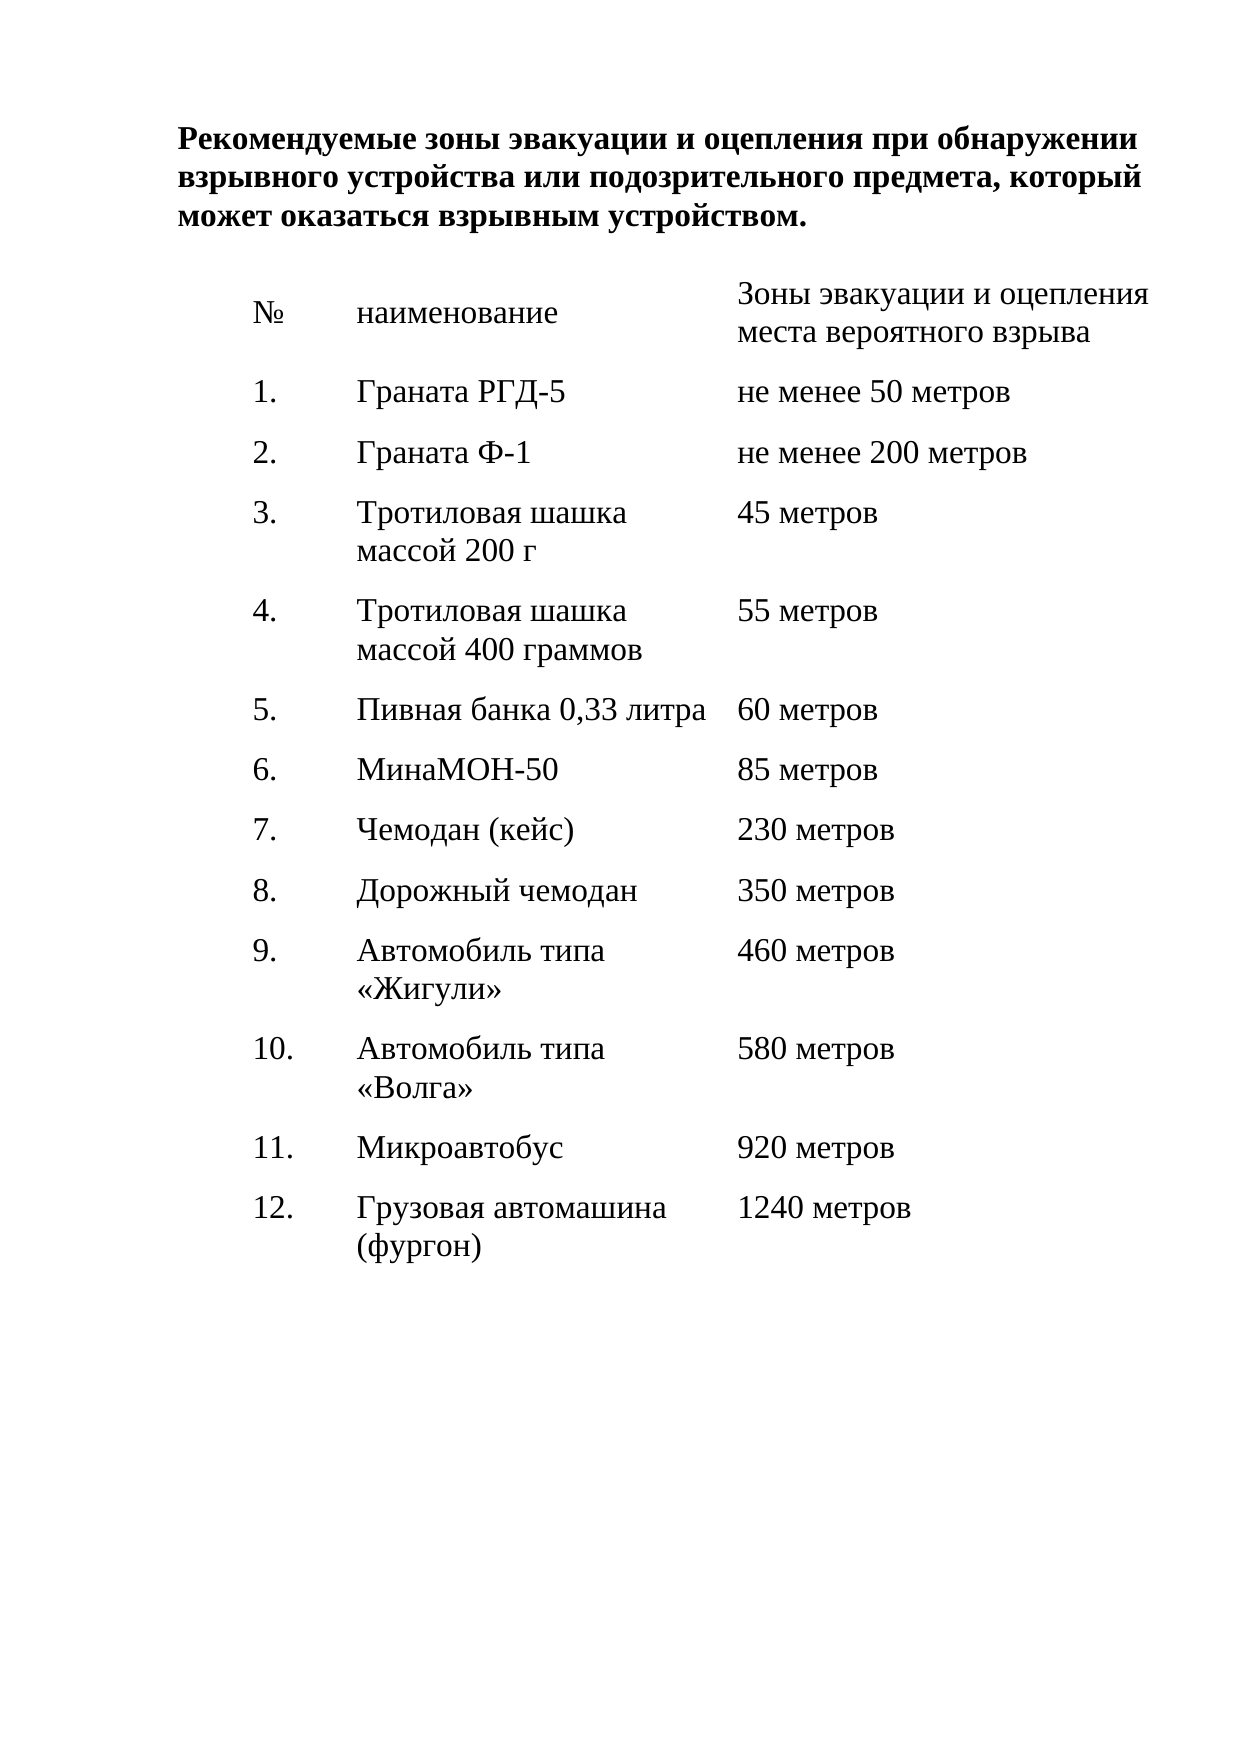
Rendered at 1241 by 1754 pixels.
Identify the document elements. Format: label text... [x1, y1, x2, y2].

table_cell 12. [241, 1176, 346, 1275]
table_cell 6. [241, 739, 346, 799]
table_cell 85 метров [726, 739, 1177, 799]
table_cell Чемодан (кейс) [346, 799, 726, 859]
table_cell 7. [241, 799, 346, 859]
table_cell 2. [241, 421, 346, 481]
table_cell 45 метров [726, 481, 1177, 580]
table_cell 1240 метров [726, 1176, 1177, 1275]
table_header наименование [346, 262, 726, 361]
table_cell 60 метров [726, 678, 1177, 738]
table_cell МинаМОН-50 [346, 739, 726, 799]
table_cell 5. [241, 678, 346, 738]
table_cell Микроавтобус [346, 1116, 726, 1176]
table_cell не менее 200 метров [726, 421, 1177, 481]
table_cell Тротиловая шашка массой 400 граммов [346, 580, 726, 678]
table_cell Граната РГД-5 [346, 361, 726, 421]
table_cell 11. [241, 1116, 346, 1176]
table_cell 10. [241, 1018, 346, 1116]
table_cell 350 метров [726, 859, 1177, 919]
table_cell 920 метров [726, 1116, 1177, 1176]
text Рекомендуемые зоны эвакуации и оцепления при обнаружении взрывного устройства или подозрительного предмета, который может оказаться взрывным устройством. [177, 118, 1152, 233]
table_cell 55 метров [726, 580, 1177, 678]
table_cell 3. [241, 481, 346, 580]
table_cell 1. [241, 361, 346, 421]
table_cell Граната Ф-1 [346, 421, 726, 481]
table_cell Автомобиль типа «Волга» [346, 1018, 726, 1116]
table_cell Грузовая автомашина (фургон) [346, 1176, 726, 1275]
table_cell Автомобиль типа «Жигули» [346, 919, 726, 1018]
table_cell не менее 50 метров [726, 361, 1177, 421]
table_cell Тротиловая шашка массой 200 г [346, 481, 726, 580]
table_cell 8. [241, 859, 346, 919]
table_header Зоны эвакуации и оцепления места вероятного взрыва [726, 262, 1177, 361]
table_cell Дорожный чемодан [346, 859, 726, 919]
table_cell 4. [241, 580, 346, 678]
table_cell 460 метров [726, 919, 1177, 1018]
table_cell 9. [241, 919, 346, 1018]
table_cell 230 метров [726, 799, 1177, 859]
table_header № [241, 262, 346, 361]
table_cell 580 метров [726, 1018, 1177, 1116]
table_cell Пивная банка 0,33 литра [346, 678, 726, 738]
